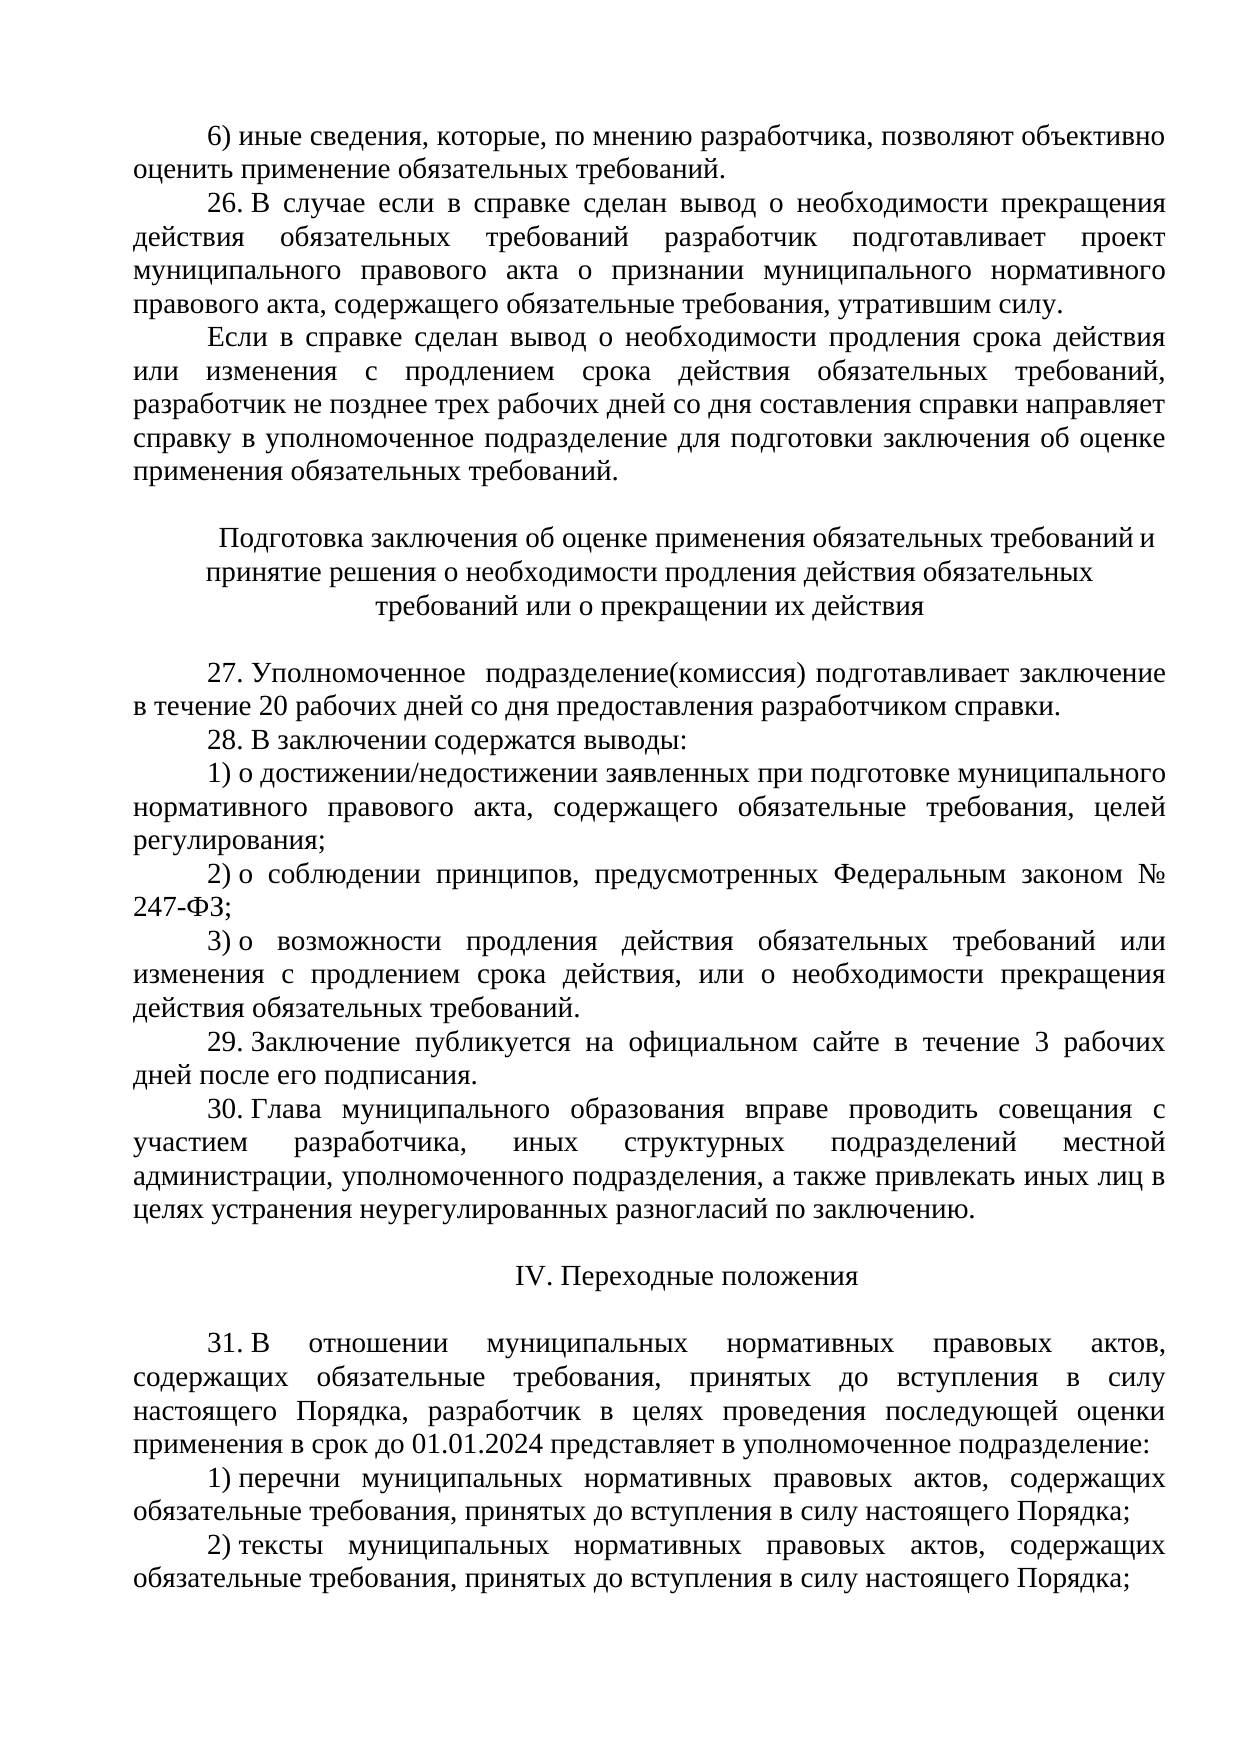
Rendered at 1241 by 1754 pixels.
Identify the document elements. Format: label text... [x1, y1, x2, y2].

text 6) иные сведения, которые, по мнению разработчика, позволяют объективно оценить применение обязательных требований. [133, 118, 1167, 185]
text 26. В случае если в справке сделан вывод о необходимости прекращения действия обязательных требований разработчик подготавливает проект муниципального правового акта о признании муниципального нормативного правового акта, содержащего обязательные требования, утратившим силу. [133, 185, 1167, 319]
text IV. Переходные положения [133, 1258, 1167, 1292]
text 2) о соблюдении принципов, предусмотренных Федеральным законом № 247-ФЗ; [133, 856, 1167, 923]
text 27. Уполномоченное подразделение(комиссия) подготавливает заключение в течение 20 рабочих дней со дня предоставления разработчиком справки. [133, 655, 1167, 722]
text 31. В отношении муниципальных нормативных правовых актов, содержащих обязательные требования, принятых до вступления в силу настоящего Порядка, разработчик в целях проведения последующей оценки применения в срок до 01.01.2024 представляет в уполномоченное подразделение: [133, 1326, 1167, 1460]
text 30. Глава муниципального образования вправе проводить совещания с участием разработчика, иных структурных подразделений местной администрации, уполномоченного подразделения, а также привлекать иных лиц в целях устранения неурегулированных разногласий по заключению. [133, 1091, 1167, 1225]
text 29. Заключение публикуется на официальном сайте в течение 3 рабочих дней после его подписания. [133, 1024, 1167, 1091]
text 1) перечни муниципальных нормативных правовых актов, содержащих обязательные требования, принятых до вступления в силу настоящего Порядка; [133, 1460, 1167, 1527]
text 3) о возможности продления действия обязательных требований или изменения с продлением срока действия, или о необходимости прекращения действия обязательных требований. [133, 923, 1167, 1024]
text 1) о достижении/недостижении заявленных при подготовке муниципального нормативного правового акта, содержащего обязательные требования, целей регулирования; [133, 755, 1167, 856]
text 28. В заключении содержатся выводы: [133, 722, 1167, 755]
text Подготовка заключения об оценке применения обязательных требований и принятие решения о необходимости продления действия обязательных требований или о прекращении их действия [133, 521, 1167, 621]
text Если в справке сделан вывод о необходимости продления срока действия или изменения с продлением срока действия обязательных требований, разработчик не позднее трех рабочих дней со дня составления справки направляет справку в уполномоченное подразделение для подготовки заключения об оценке применения обязательных требований. [133, 319, 1167, 487]
text 2) тексты муниципальных нормативных правовых актов, содержащих обязательные требования, принятых до вступления в силу настоящего Порядка; [133, 1527, 1167, 1594]
